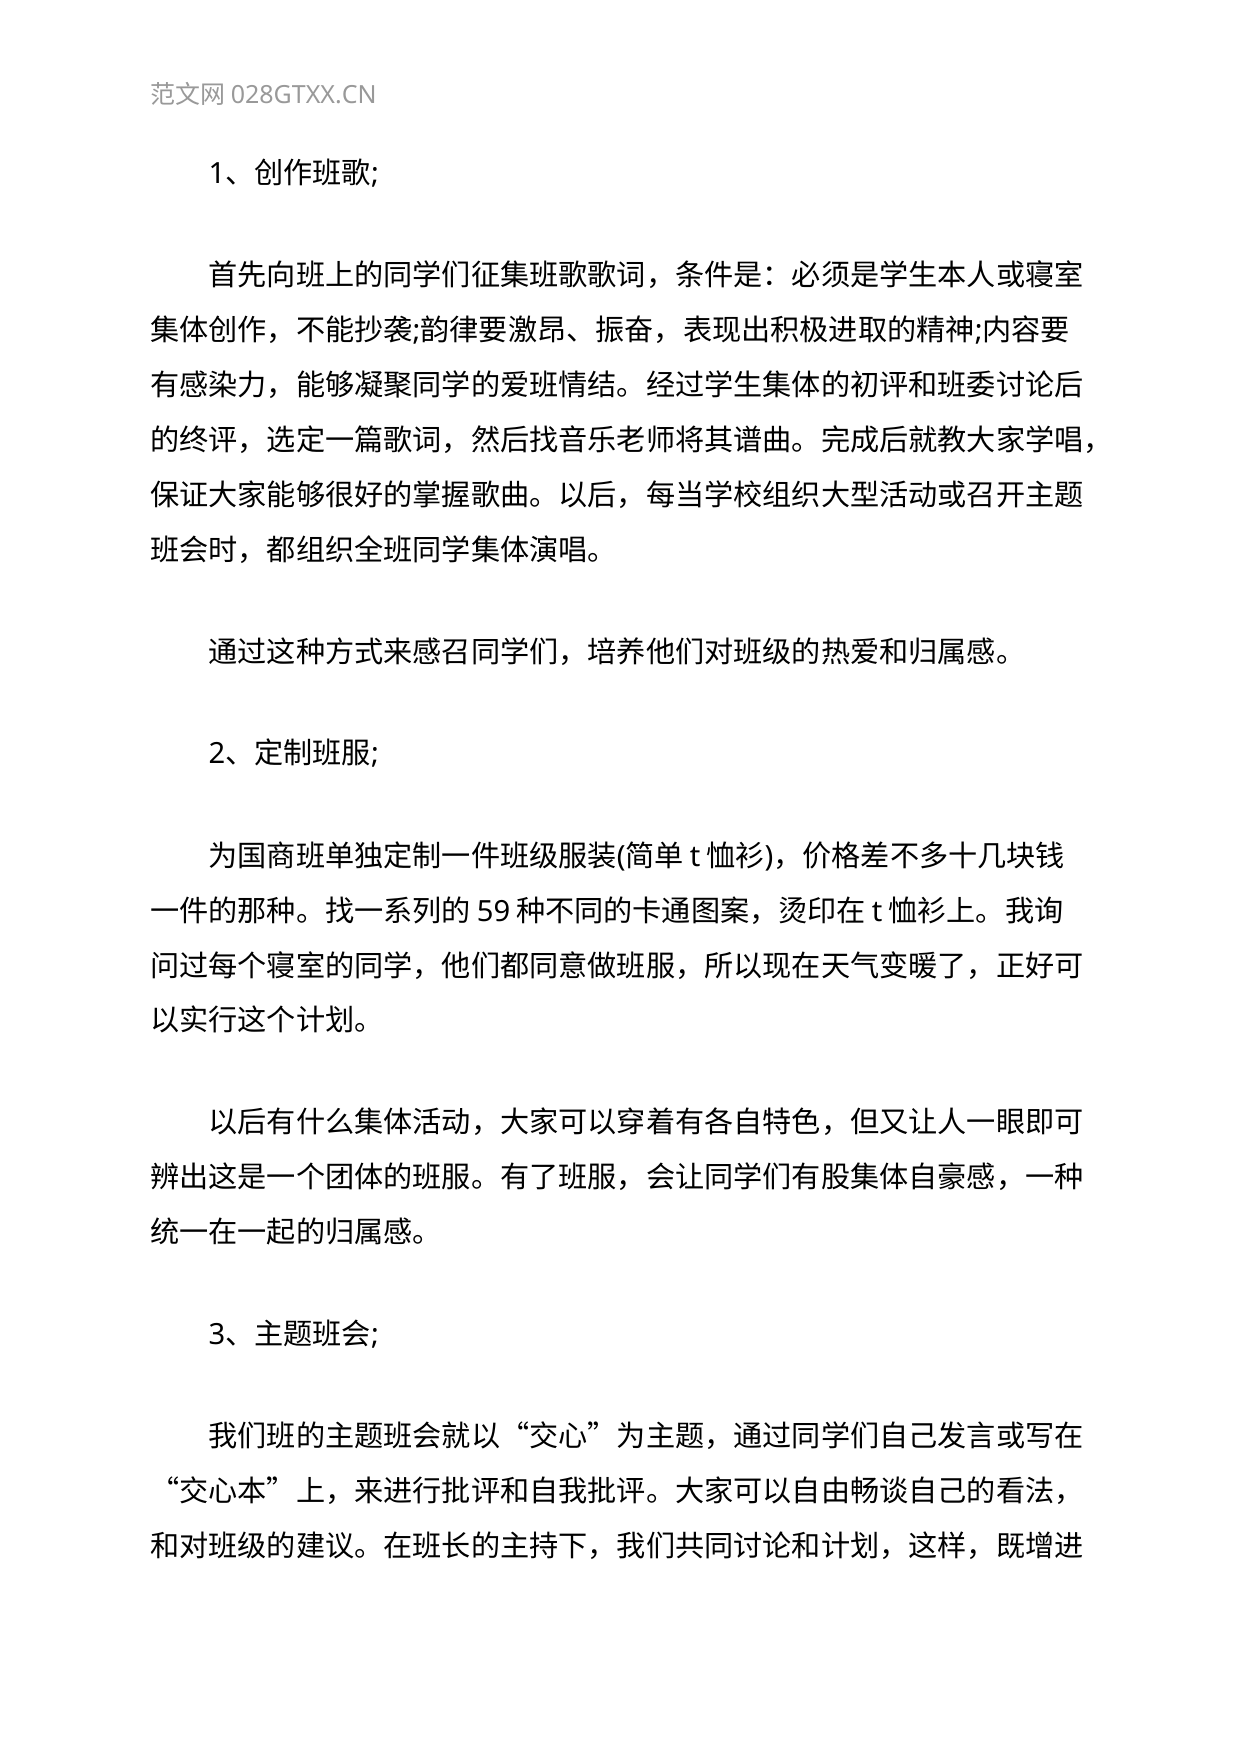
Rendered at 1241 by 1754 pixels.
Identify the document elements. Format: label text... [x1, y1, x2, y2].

text 首先向班上的同学们征集班歌歌词，条件是：必须是学生本人或寝室集体创作，不能抄袭;韵律要激昂、振奋，表现出积极进取的精神;内容要有感染力，能够凝聚同学的爱班情结。经过学生集体的初评和班委讨论后的终评，选定一篇歌词，然后找音乐老师将其谱曲。完成后就教大家学唱，保证大家能够很好的掌握歌曲。以后，每当学校组织大型活动或召开主题班会时，都组织全班同学集体演唱。 [150, 252, 1090, 569]
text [150, 1412, 1090, 1564]
text 以后有什么集体活动，大家可以穿着有各自特色，但又让人一眼即可辨出这是一个团体的班服。有了班服，会让同学们有股集体自豪感，一种统一在一起的归属感。 [150, 1099, 1090, 1251]
text 3、主题班会; [150, 1310, 1090, 1353]
text 1、创作班歌; [150, 150, 1090, 192]
text 通过这种方式来感召同学们，培养他们对班级的热爱和归属感。 [150, 628, 1090, 671]
text 2、定制班服; [150, 730, 1090, 772]
text 为国商班单独定制一件班级服装(简单t恤衫)，价格差不多十几块钱一件的那种。找一系列的59种不同的卡通图案，烫印在t恤衫上。我询问过每个寝室的同学，他们都同意做班服，所以现在天气变暖了，正好可以实行这个计划。 [150, 832, 1090, 1039]
